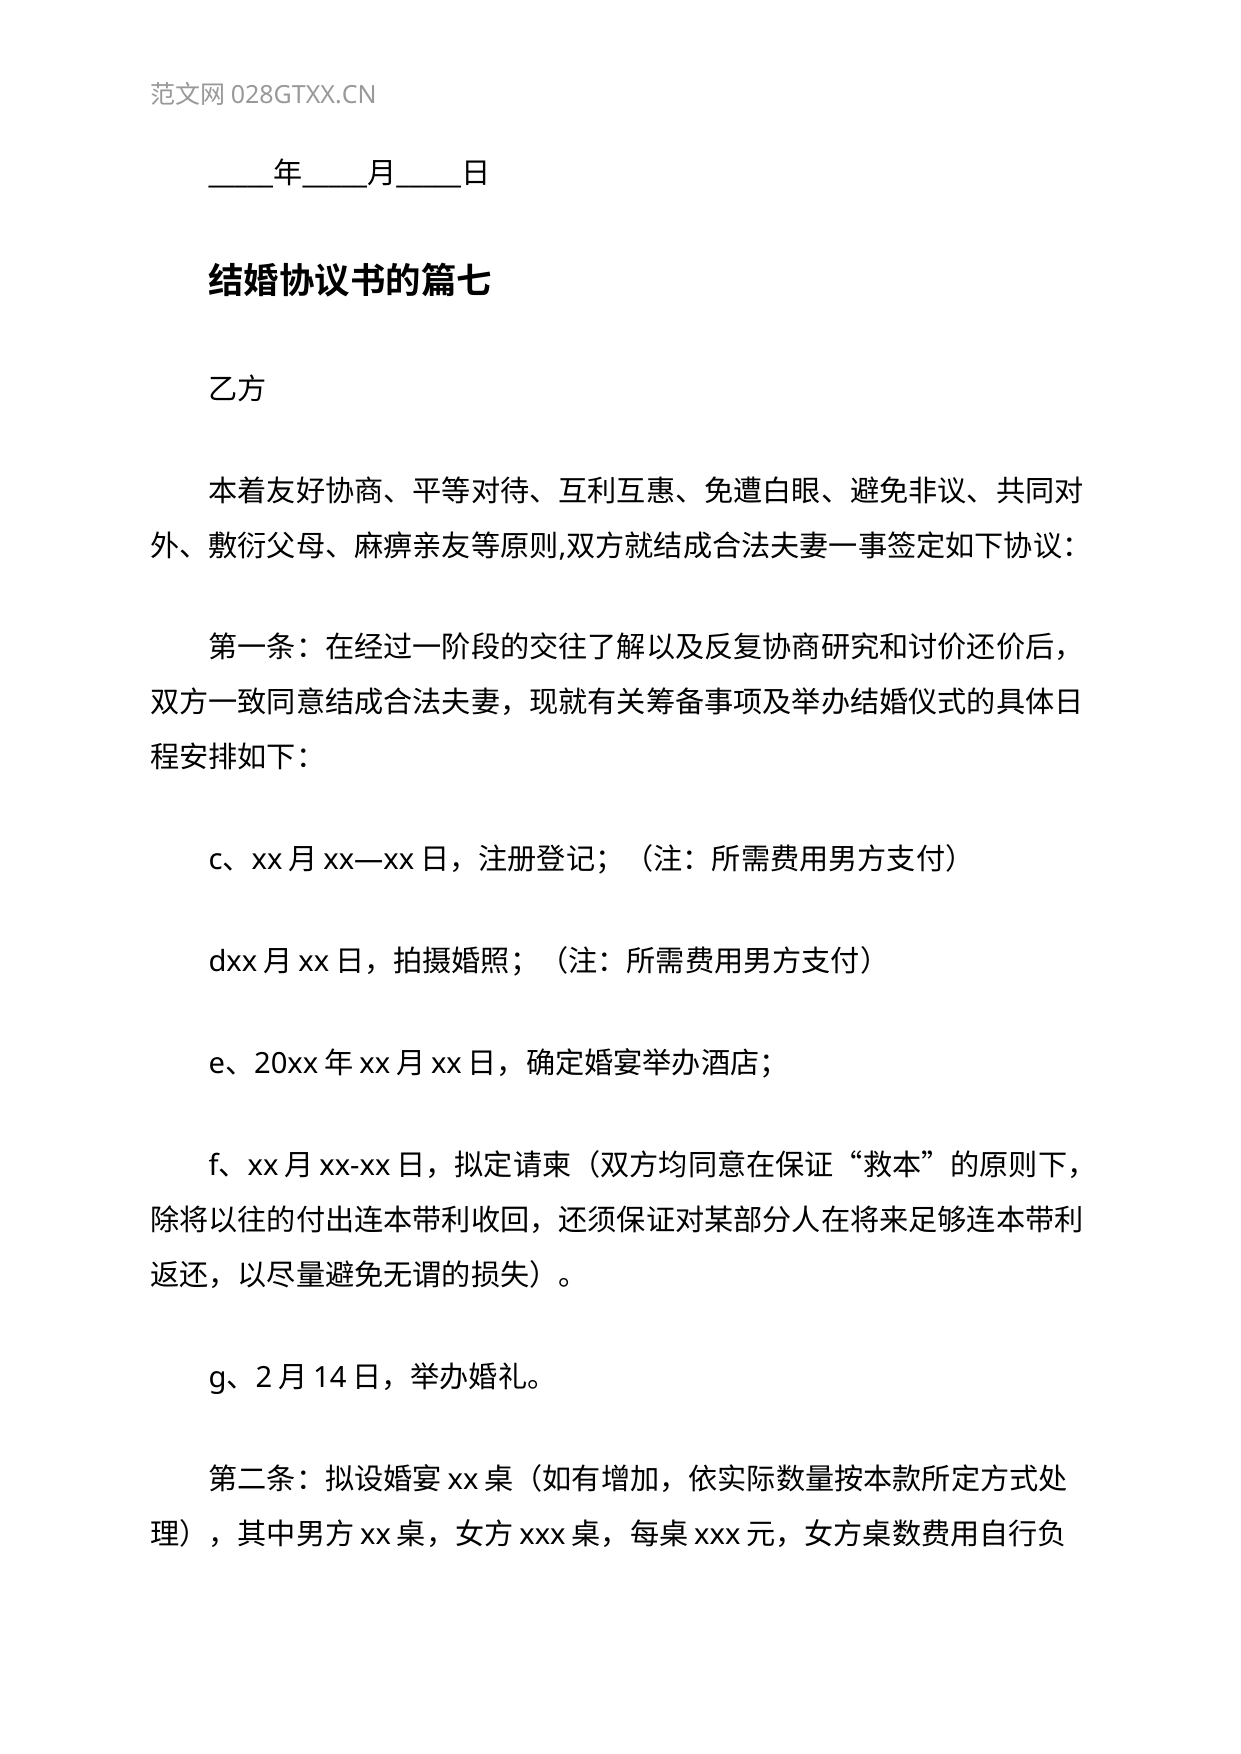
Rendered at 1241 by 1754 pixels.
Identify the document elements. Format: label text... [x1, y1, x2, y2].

text c、xx月xx—xx日，注册登记；（注：所需费用男方支付） [150, 836, 1090, 878]
text 乙方 [150, 365, 1090, 408]
text dxx月xx日，拍摄婚照；（注：所需费用男方支付） [150, 938, 1090, 980]
text f、xx月xx-xx日，拟定请柬（双方均同意在保证“救本”的原则下，除将以往的付出连本带利收回，还须保证对某部分人在将来足够连本带利返还，以尽量避免无谓的损失）。 [150, 1142, 1090, 1294]
text e、20xx年xx月xx日，确定婚宴举办酒店； [150, 1039, 1090, 1082]
text 本着友好协商、平等对待、互利互惠、免遭白眼、避免非议、共同对外、敷衍父母、麻痹亲友等原则,双方就结成合法夫妻一事签定如下协议： [150, 467, 1090, 564]
text _____年_____月_____日 [150, 150, 1090, 192]
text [150, 1455, 1090, 1553]
text g、2月14日，举办婚礼。 [150, 1353, 1090, 1396]
text 结婚协议书的篇七 [150, 252, 1090, 303]
text 第一条：在经过一阶段的交往了解以及反复协商研究和讨价还价后，双方一致同意结成合法夫妻，现就有关筹备事项及举办结婚仪式的具体日程安排如下： [150, 624, 1090, 776]
